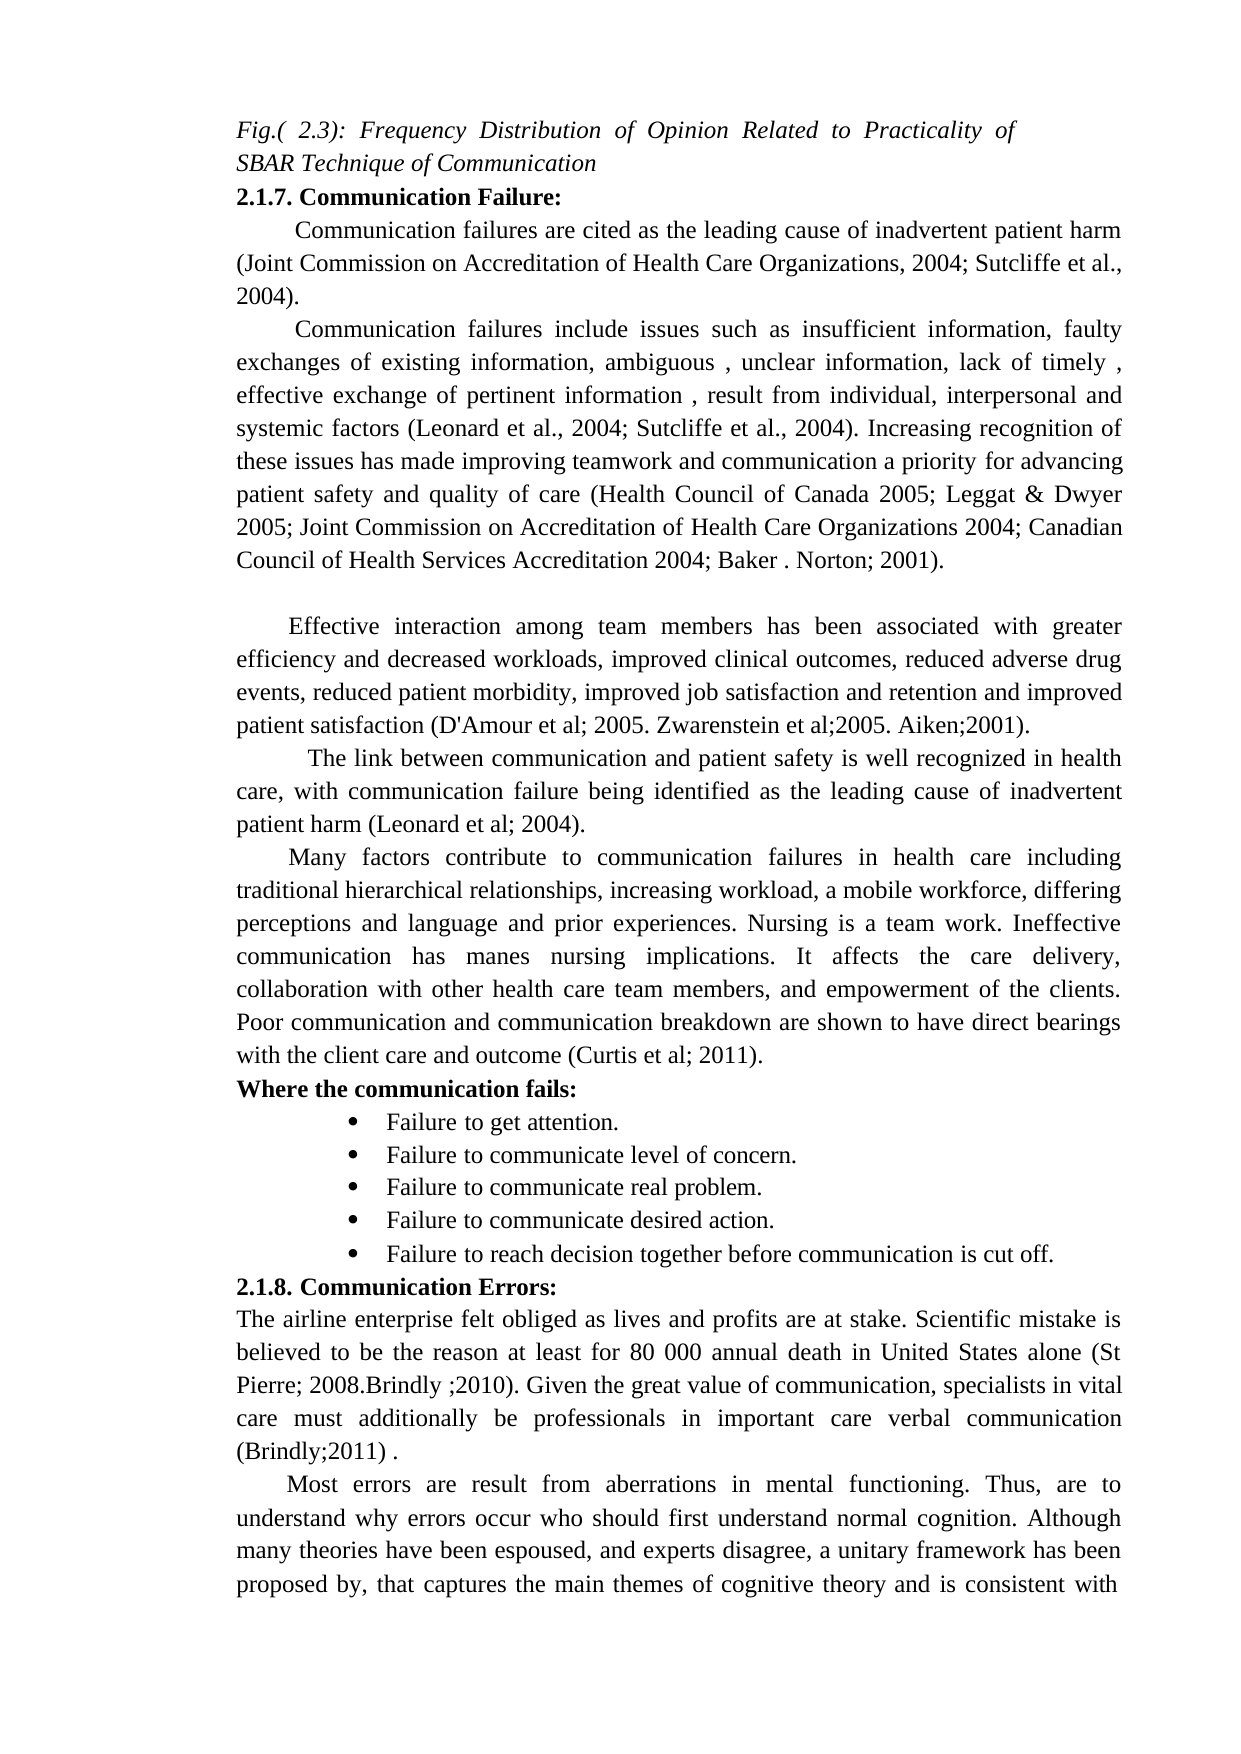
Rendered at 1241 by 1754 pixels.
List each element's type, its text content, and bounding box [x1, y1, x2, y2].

text Fig.( 2.3): Frequency Distribution of Opinion Related to Practicality of SBAR Technique of Communication [236, 115, 1017, 177]
subtitle Where the communication fails: [236, 1074, 1151, 1103]
list Failure to communicate desired action. [349, 1206, 1151, 1234]
list Failure to reach decision together before communication is cut off. [349, 1239, 1151, 1267]
text The link between communication and patient safety is well recognized in health care, with communication failure being identified as the leading cause of inadvertent patient harm (Leonard et al; 2004). [236, 743, 1123, 838]
text The airline enterprise felt obliged as lives and profits are at stake. Scientific mistake is believed to be the reason at least for 80 000 annual death in United States alone (St Pierre; 2008.Brindly ;2010). Given the great value of communication, specialists in vital care must additionally be professionals in important care verbal communication (Brindly;2011) . [236, 1304, 1123, 1465]
text Many factors contribute to communication failures in health care including traditional hierarchical relationships, increasing workload, a mobile workforce, differing perceptions and language and prior experiences. Nursing is a team work. Ineffective communication has manes nursing implications. It affects the care delivery, collaboration with other health care team members, and empowerment of the clients. Poor communication and communication breakdown are shown to have direct bearings with the client care and outcome (Curtis et al; 2011). [236, 842, 1122, 1069]
list Failure to get attention. [349, 1107, 1151, 1136]
subtitle Communication Failure: [236, 182, 1151, 210]
text Communication failures include issues such as insufficient information, faulty exchanges of existing information, ambiguous , unclear information, lack of timely , effective exchange of pertinent information , result from individual, interpersonal and systemic factors (Leonard et al., 2004; Sutcliffe et al., 2004). Increasing recognition of these issues has made improving teamwork and communication a priority for advancing patient safety and quality of care (Health Council of Canada 2005; Leggat & Dwyer 2005; Joint Commission on Accreditation of Health Care Organizations 2004; Canadian Council of Health Services Accreditation 2004; Baker . Norton; 2001). [236, 314, 1123, 574]
text Most errors are result from aberrations in mental functioning. Thus, are to understand why errors occur who should first understand normal cognition. Although many theories have been espoused, and experts disagree, a unitary framework has been proposed by, that captures the main themes of cognitive theory and is consistent with [236, 1469, 1122, 1597]
text Communication failures are cited as the leading cause of inadvertent patient harm (Joint Commission on Accreditation of Health Care Organizations, 2004; Sutcliffe et al., 2004). [236, 215, 1122, 309]
list Failure to communicate real problem. [349, 1172, 1151, 1201]
text Effective interaction among team members has been associated with greater efficiency and decreased workloads, improved clinical outcomes, reduced adverse drug events, reduced patient morbidity, improved job satisfaction and retention and improved patient satisfaction (D'Amour et al; 2005. Zwarenstein et al;2005. Aiken;2001). [236, 611, 1122, 739]
list Failure to communicate level of concern. [349, 1140, 1151, 1169]
subtitle Communication Errors: [236, 1272, 1151, 1300]
